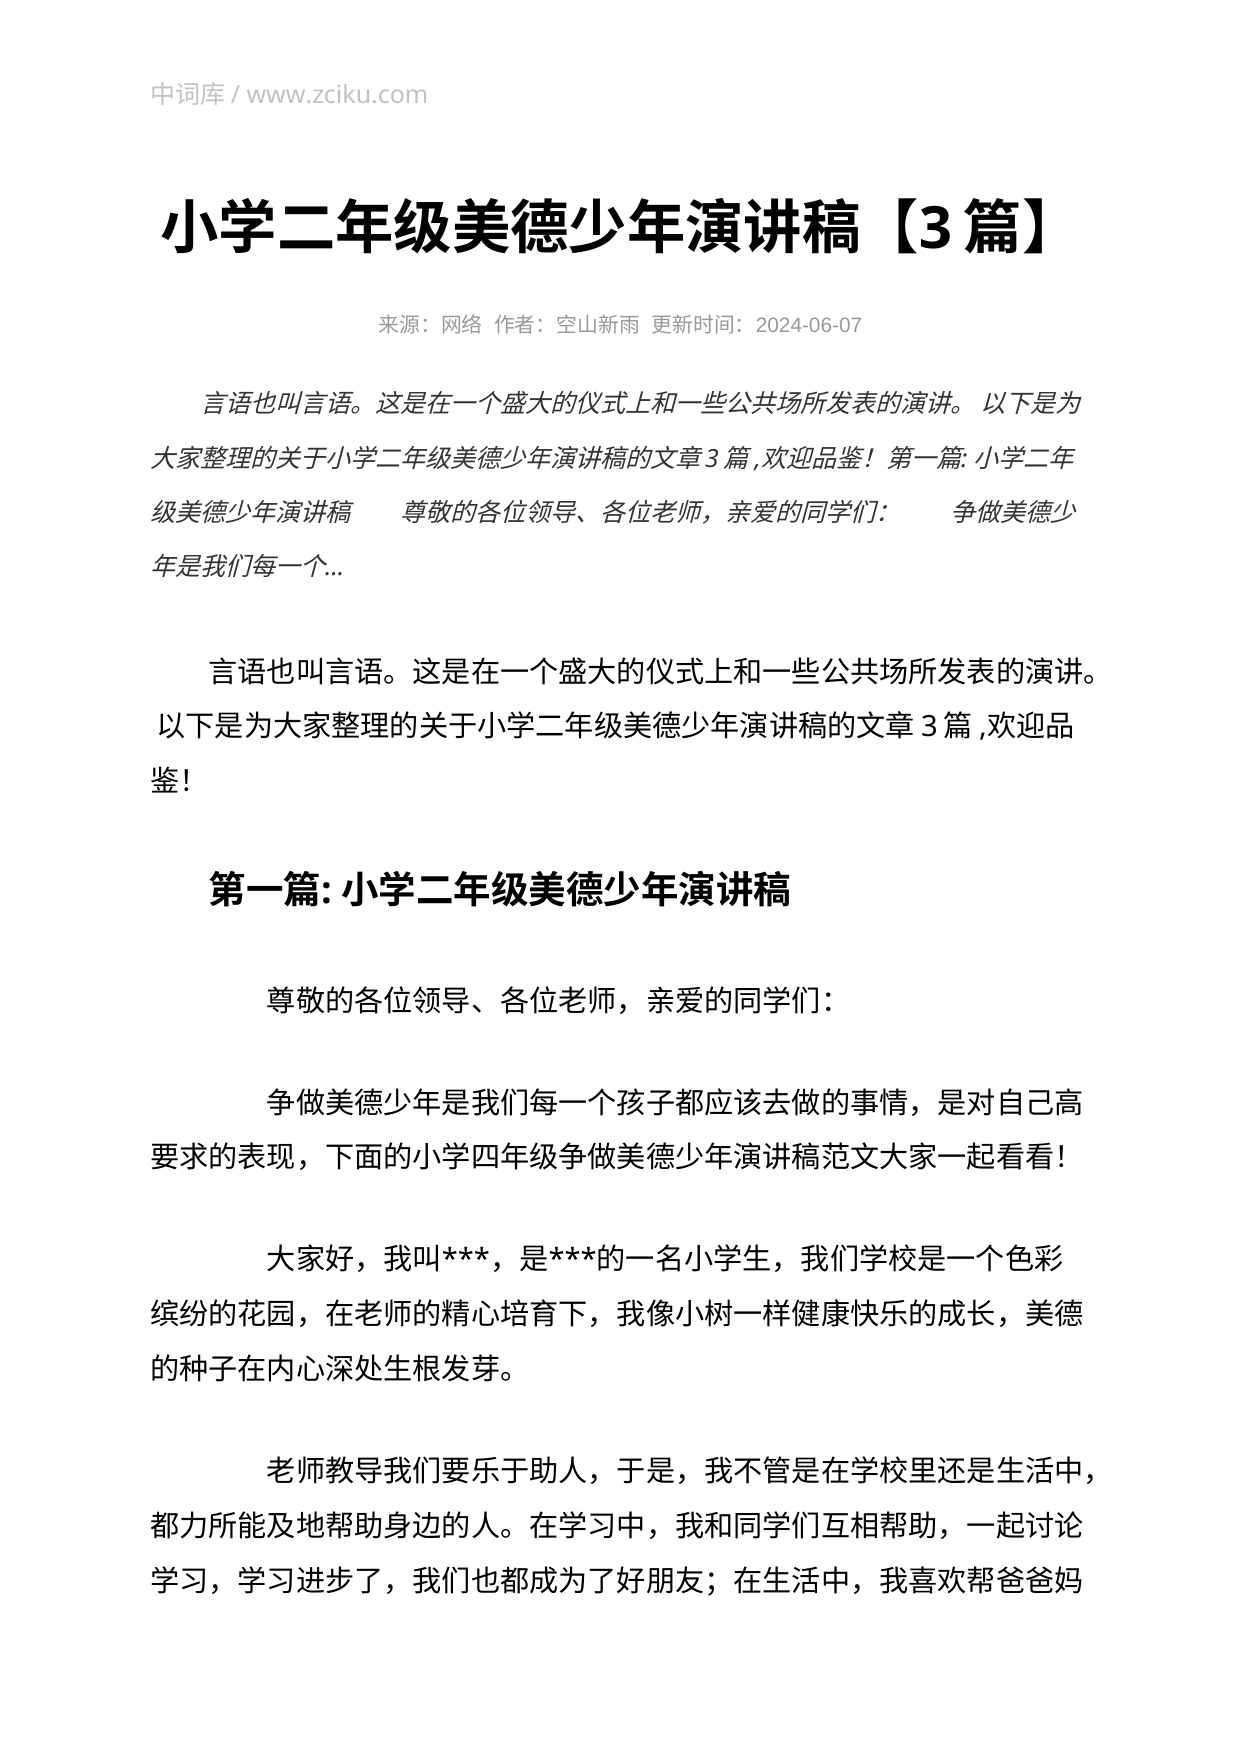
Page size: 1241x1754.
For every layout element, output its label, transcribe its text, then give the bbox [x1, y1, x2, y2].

text 大家好，我叫***，是***的一名小学生，我们学校是一个色彩缤纷的花园，在老师的精心培育下，我像小树一样健康快乐的成长，美德的种子在内心深处生根发芽。 [150, 1236, 1090, 1388]
text 来源：网络 作者：空山新雨 更新时间：2024-06-07 [150, 313, 1090, 337]
text 第一篇: 小学二年级美德少年演讲稿 [150, 860, 1090, 914]
text 尊敬的各位领导、各位老师，亲爱的同学们： [150, 977, 1090, 1020]
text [150, 1447, 1090, 1599]
text 争做美德少年是我们每一个孩子都应该去做的事情，是对自己高要求的表现，下面的小学四年级争做美德少年演讲稿范文大家一起看看！ [150, 1079, 1090, 1176]
text 言语也叫言语。这是在一个盛大的仪式上和一些公共场所发表的演讲。 以下是为大家整理的关于小学二年级美德少年演讲稿的文章3篇 ,欢迎品鉴！ [150, 648, 1090, 800]
text 言语也叫言语。这是在一个盛大的仪式上和一些公共场所发表的演讲。 以下是为大家整理的关于小学二年级美德少年演讲稿的文章3篇 ,欢迎品鉴！第一篇: 小学二年级美德少年演讲稿 尊敬的各位领导、各位老师，亲爱的同学们： 争做美德少年是我们每一个... [150, 384, 1090, 583]
subtitle 小学二年级美德少年演讲稿【3篇】 [150, 181, 1090, 266]
